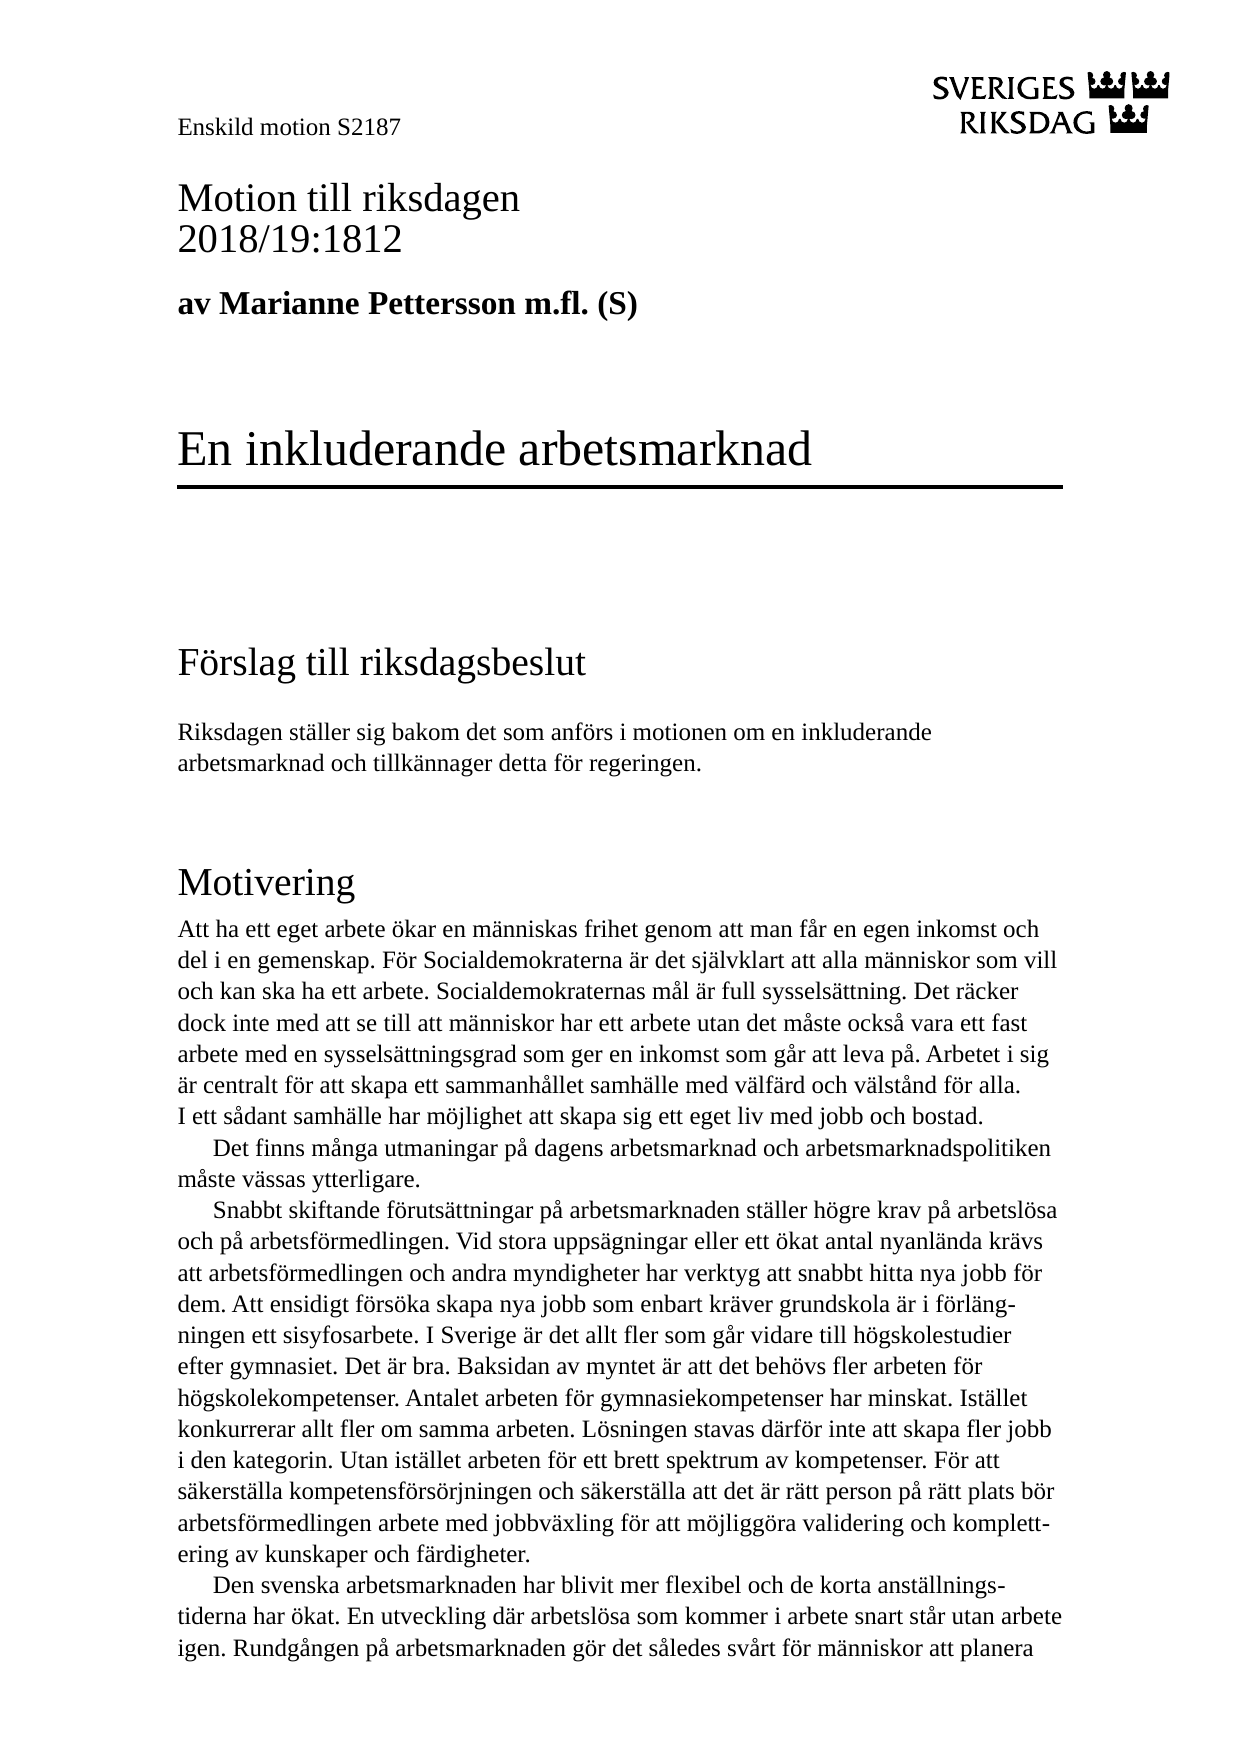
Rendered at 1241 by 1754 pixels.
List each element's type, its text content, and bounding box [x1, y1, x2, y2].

text Snabbt skiftande förutsättningar på arbetsmarknaden ställer högre krav på arbetslösa och på arbetsförmedlingen. Vid stora uppsägningar eller ett ökat antal nyanlända krävs att arbetsförmedlingen och andra myndigheter har verktyg att snabbt hitta nya jobb för dem. Att ensidigt försöka skapa nya jobb som enbart kräver grundskola är i förlängningen ett sisyfosarbete. I Sverige är det allt fler som går vidare till högskolestudier efter gymnasiet. Det är bra. Baksidan av myntet är att det behövs fler arbeten för högskolekompetenser. Antalet arbeten för gymnasiekompetenser har minskat. Istället konkurrerar allt fler om samma arbeten. Lösningen stavas därför inte att skapa fler jobb i den kategorin. Utan istället arbeten för ett brett spektrum av kompetenser. För att säkerställa kompetensförsörjningen och säkerställa att det är rätt person på rätt plats bör arbetsförmedlingen arbete med jobbväxling för att möjliggöra validering och komplettering av kunskaper och färdigheter. [177, 1193, 1063, 1568]
text Att ha ett eget arbete ökar en människas frihet genom att man får en egen inkomst och del i en gemenskap. För Socialdemokraterna är det självklart att alla människor som vill och kan ska ha ett arbete. Socialdemokraternas mål är full sysselsättning. Det räcker dock inte med att se till att människor har ett arbete utan det måste också vara ett fast arbete med en sysselsättningsgrad som ger en inkomst som går att leva på. Arbetet i sig är centralt för att skapa ett sammanhållet samhälle med välfärd och välstånd för alla. I ett sådant samhälle har möjlighet att skapa sig ett eget liv med jobb och bostad. [177, 911, 1063, 1130]
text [177, 1568, 1063, 1661]
text Det finns många utmaningar på dagens arbetsmarknad och arbetsmarknadspolitiken måste vässas ytterligare. [177, 1130, 1063, 1193]
